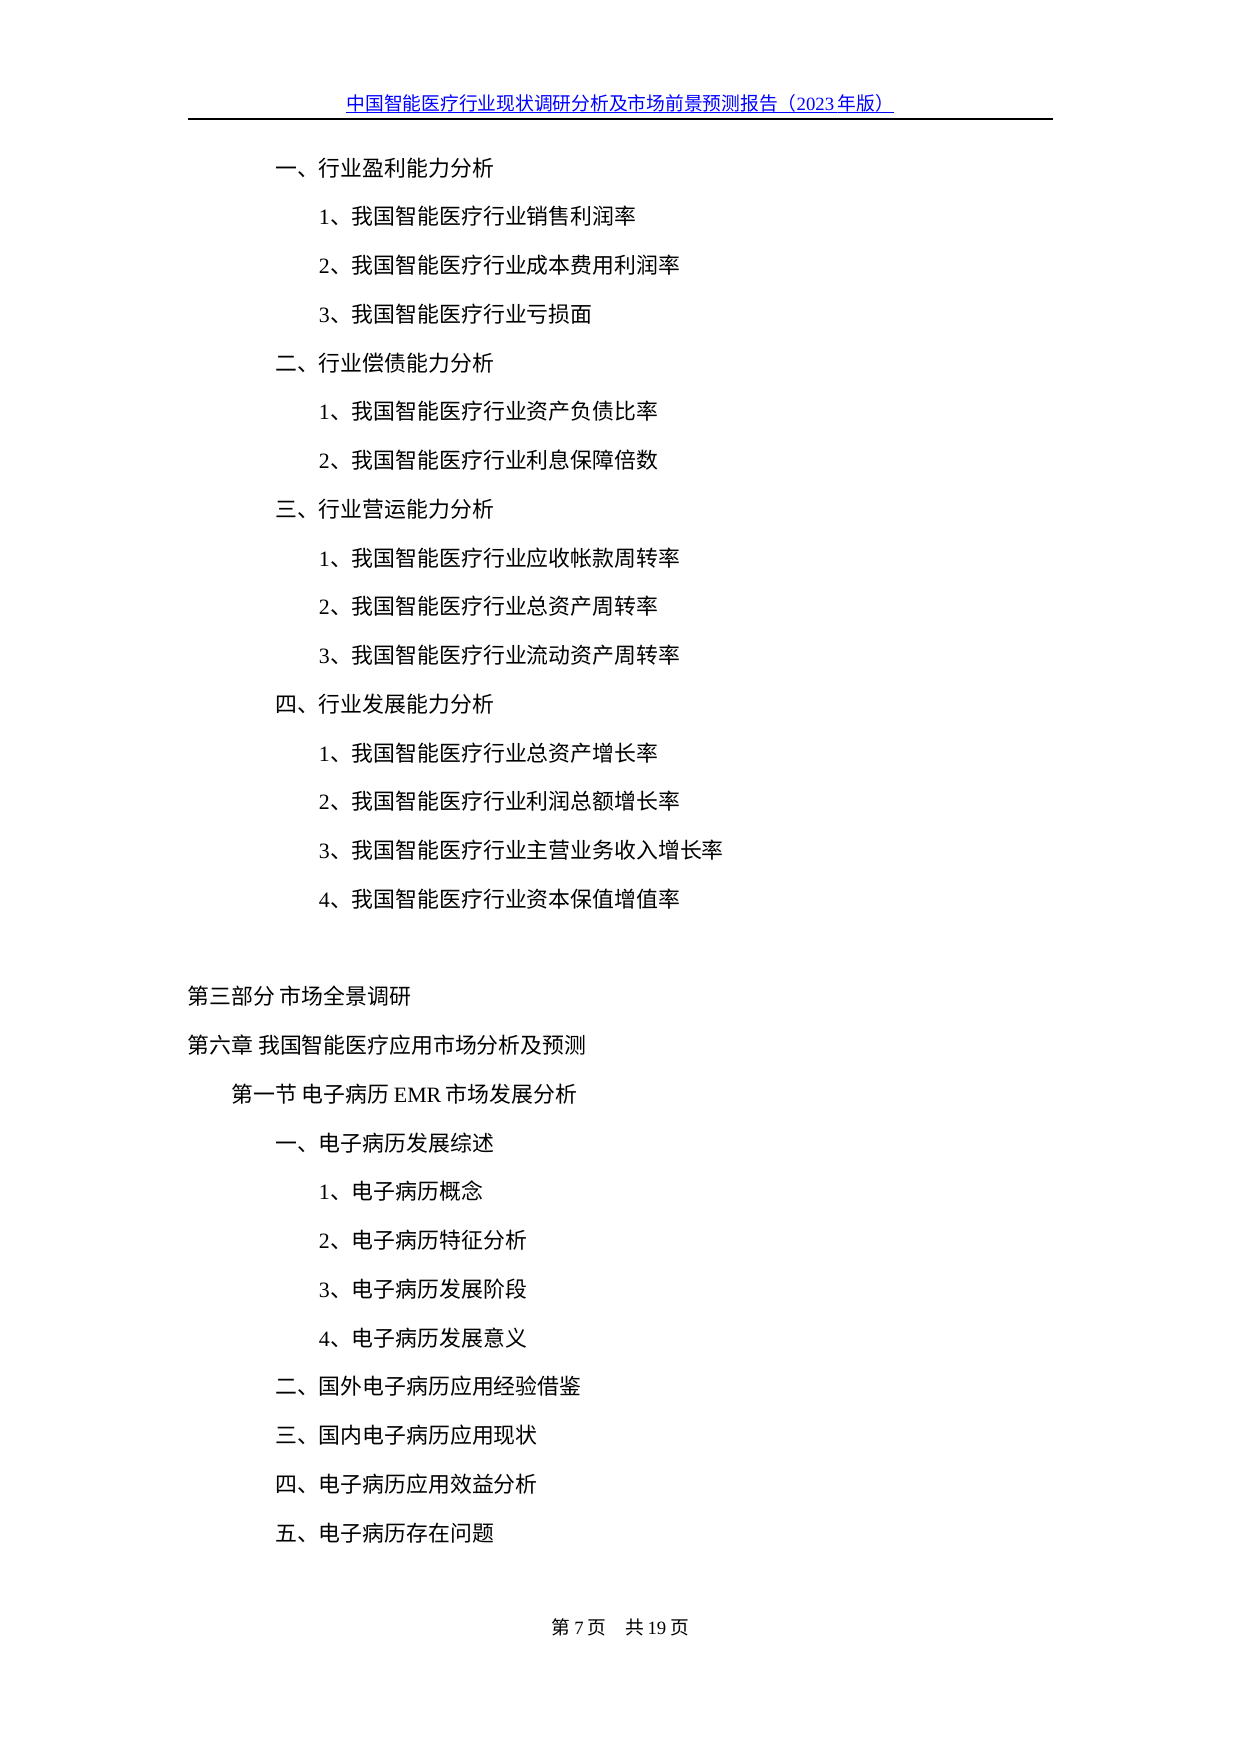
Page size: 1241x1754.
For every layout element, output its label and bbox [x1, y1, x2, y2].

text [187, 150, 1053, 1548]
